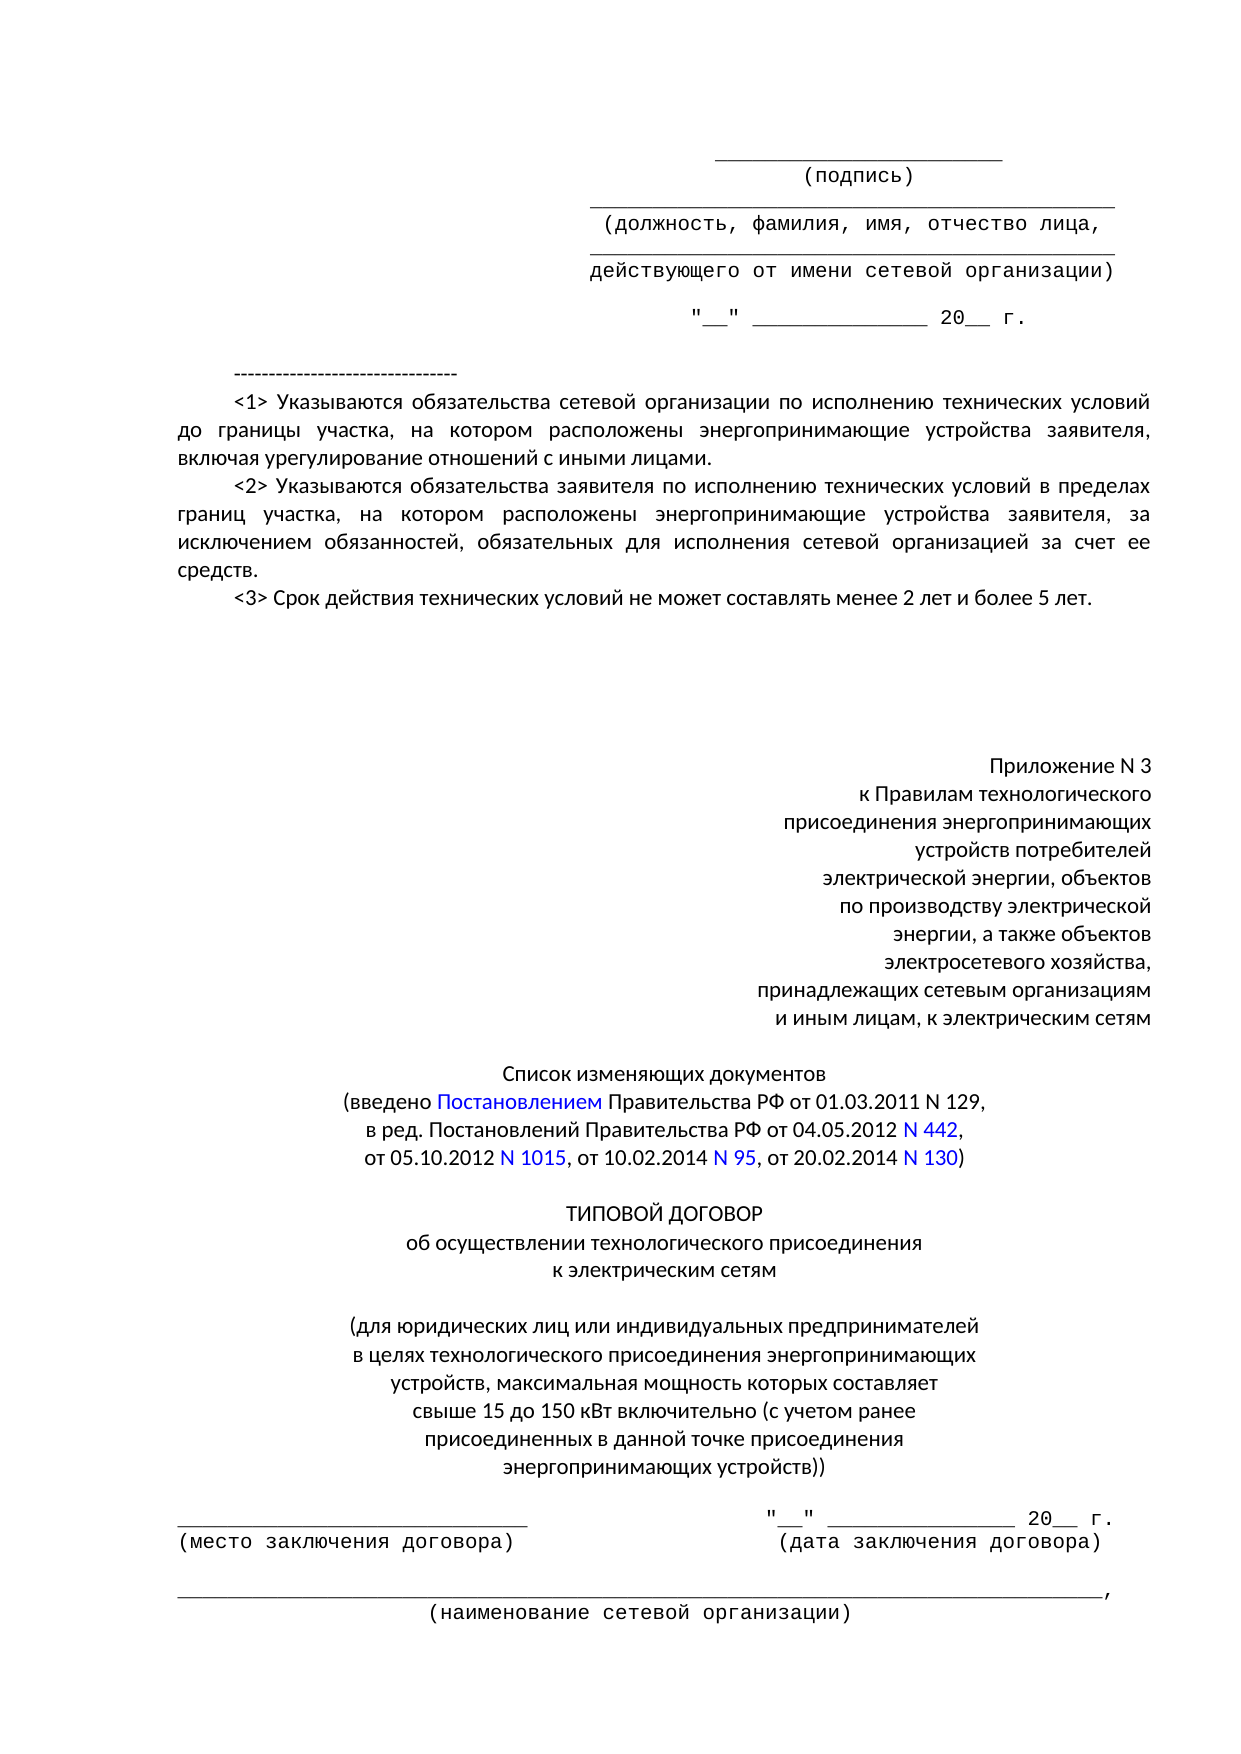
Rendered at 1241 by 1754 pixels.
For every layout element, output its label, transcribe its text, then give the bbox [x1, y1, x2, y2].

text устройств, максимальная мощность которых составляет [177, 1368, 1152, 1396]
text к Правилам технологического [177, 779, 1152, 807]
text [177, 1579, 1152, 1602]
text ____________________________ "__" _______________ 20__ г. [177, 1508, 1152, 1531]
text к электрическим сетям [177, 1256, 1152, 1284]
text __________________________________________ [177, 236, 1152, 260]
text присоединенных в данной точке присоединения [177, 1424, 1152, 1452]
text __________________________________________ [177, 189, 1152, 213]
text -------------------------------- [177, 359, 1152, 387]
text присоединения энергопринимающих [177, 807, 1152, 835]
text от 05.10.2012 N 1015, от 10.02.2014 N 95, от 20.02.2014 N 130) [177, 1143, 1152, 1172]
text энергопринимающих устройств)) [177, 1452, 1152, 1480]
text в ред. Постановлений Правительства РФ от 04.05.2012 N 442, [177, 1116, 1152, 1143]
text по производству электрической [177, 891, 1152, 919]
text об осуществлении технологического присоединения [177, 1228, 1152, 1256]
text (наименование сетевой организации) [177, 1602, 1152, 1626]
text в целях технологического присоединения энергопринимающих [177, 1340, 1152, 1368]
text и иным лицам, к электрическим сетям [177, 1003, 1152, 1031]
text Список изменяющих документов [177, 1059, 1152, 1087]
text <3> Срок действия технических условий не может составлять менее 2 лет и более 5 лет. [177, 583, 1152, 611]
text (для юридических лиц или индивидуальных предпринимателей [177, 1312, 1152, 1340]
text свыше 15 до 150 кВт включительно (с учетом ранее [177, 1396, 1152, 1424]
text энергии, а также объектов [177, 919, 1152, 947]
text "__" ______________ 20__ г. [177, 307, 1152, 331]
text (место заключения договора) (дата заключения договора) [177, 1531, 1152, 1555]
text (подпись) [177, 165, 1152, 189]
text <2> Указываются обязательства заявителя по исполнению технических условий в пределах границ участка, на котором расположены энергопринимающие устройства заявителя, за исключением обязанностей, обязательных для исполнения сетевой организацией за счет ее средств. [177, 471, 1152, 583]
text электрической энергии, объектов [177, 863, 1152, 891]
text действующего от имени сетевой организации) [177, 260, 1152, 284]
text <1> Указываются обязательства сетевой организации по исполнению технических условий до границы участка, на котором расположены энергопринимающие устройства заявителя, включая урегулирование отношений с иными лицами. [177, 387, 1152, 471]
text _______________________ [177, 142, 1152, 165]
text электросетевого хозяйства, [177, 947, 1152, 975]
text устройств потребителей [177, 835, 1152, 863]
text (введено Постановлением Правительства РФ от 01.03.2011 N 129, [177, 1087, 1152, 1116]
text принадлежащих сетевым организациям [177, 975, 1152, 1003]
text ТИПОВОЙ ДОГОВОР [177, 1199, 1152, 1228]
text (должность, фамилия, имя, отчество лица, [177, 213, 1152, 236]
text Приложение N 3 [177, 751, 1152, 779]
